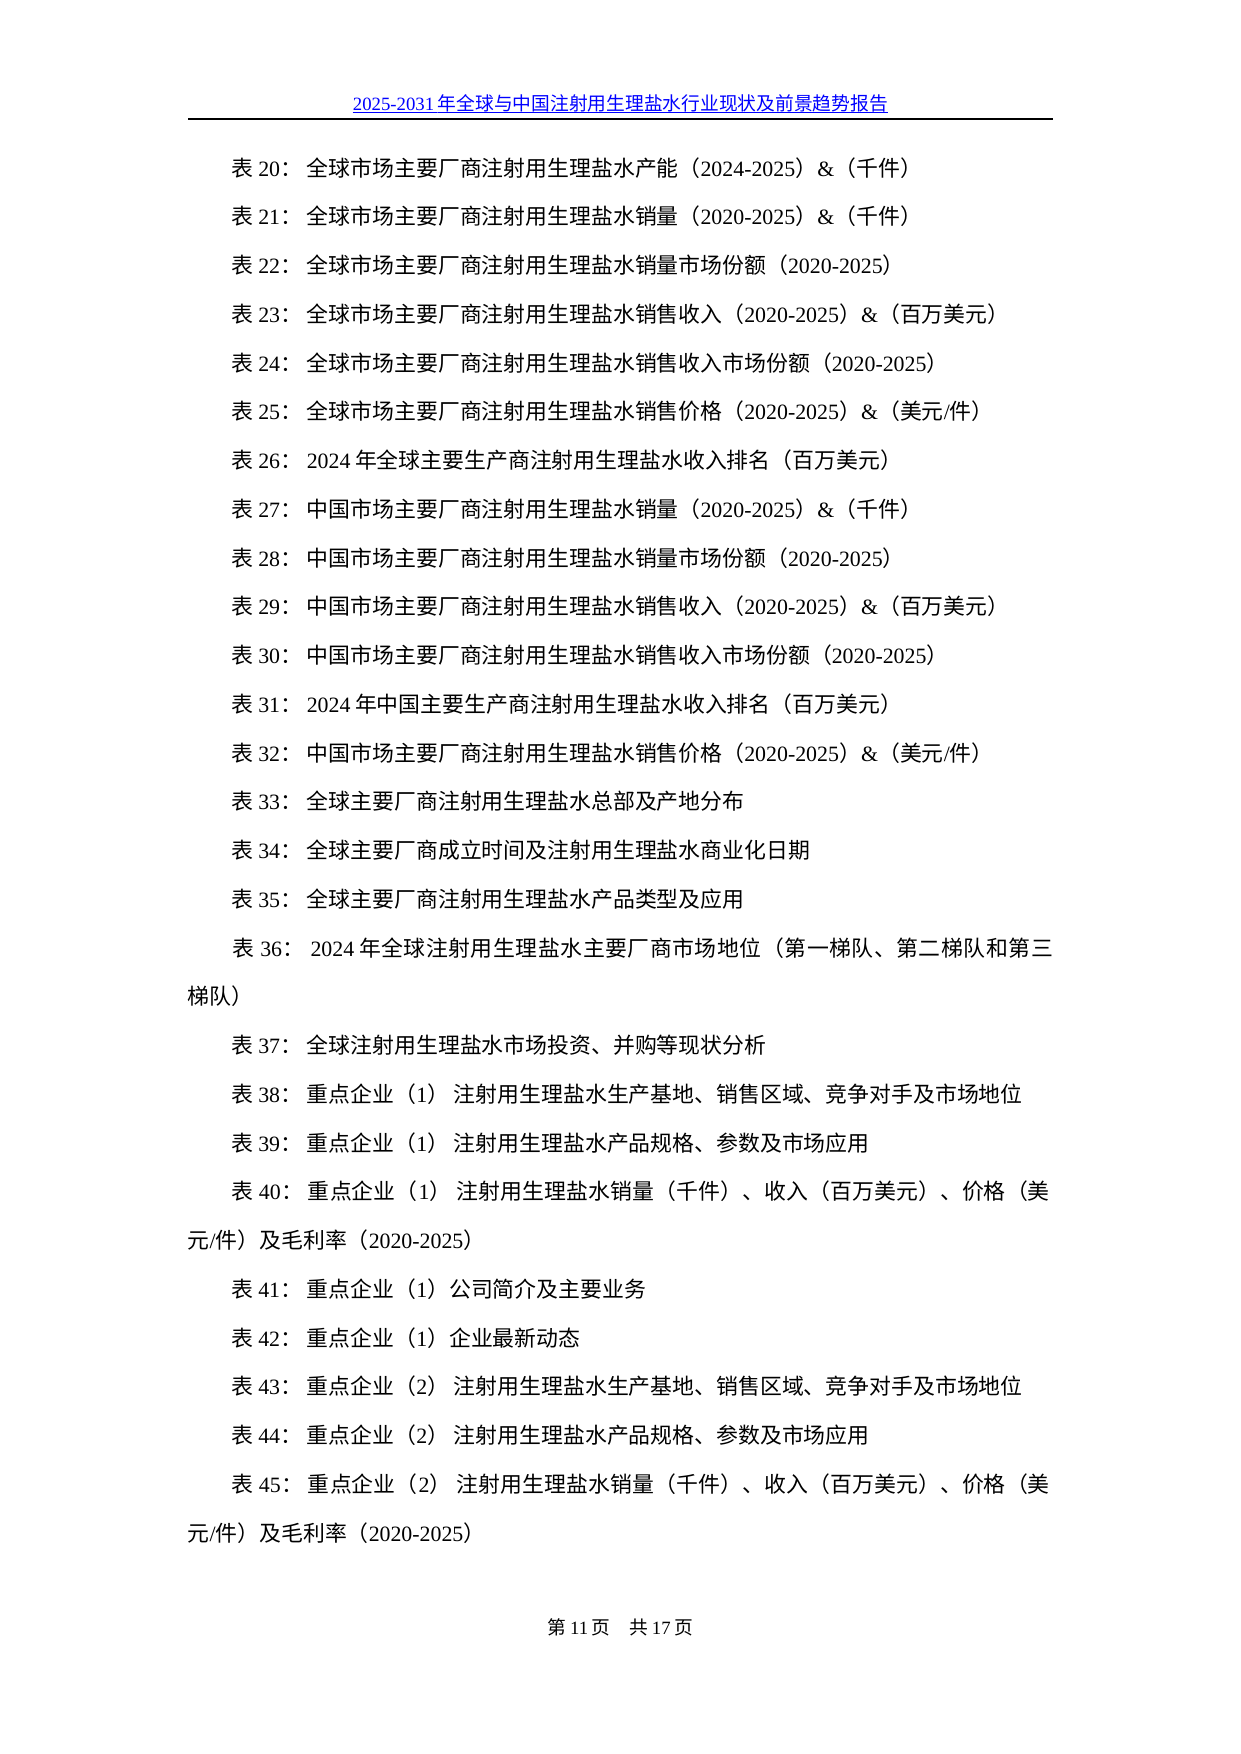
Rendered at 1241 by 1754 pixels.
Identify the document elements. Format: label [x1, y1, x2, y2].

text [187, 150, 1053, 1548]
